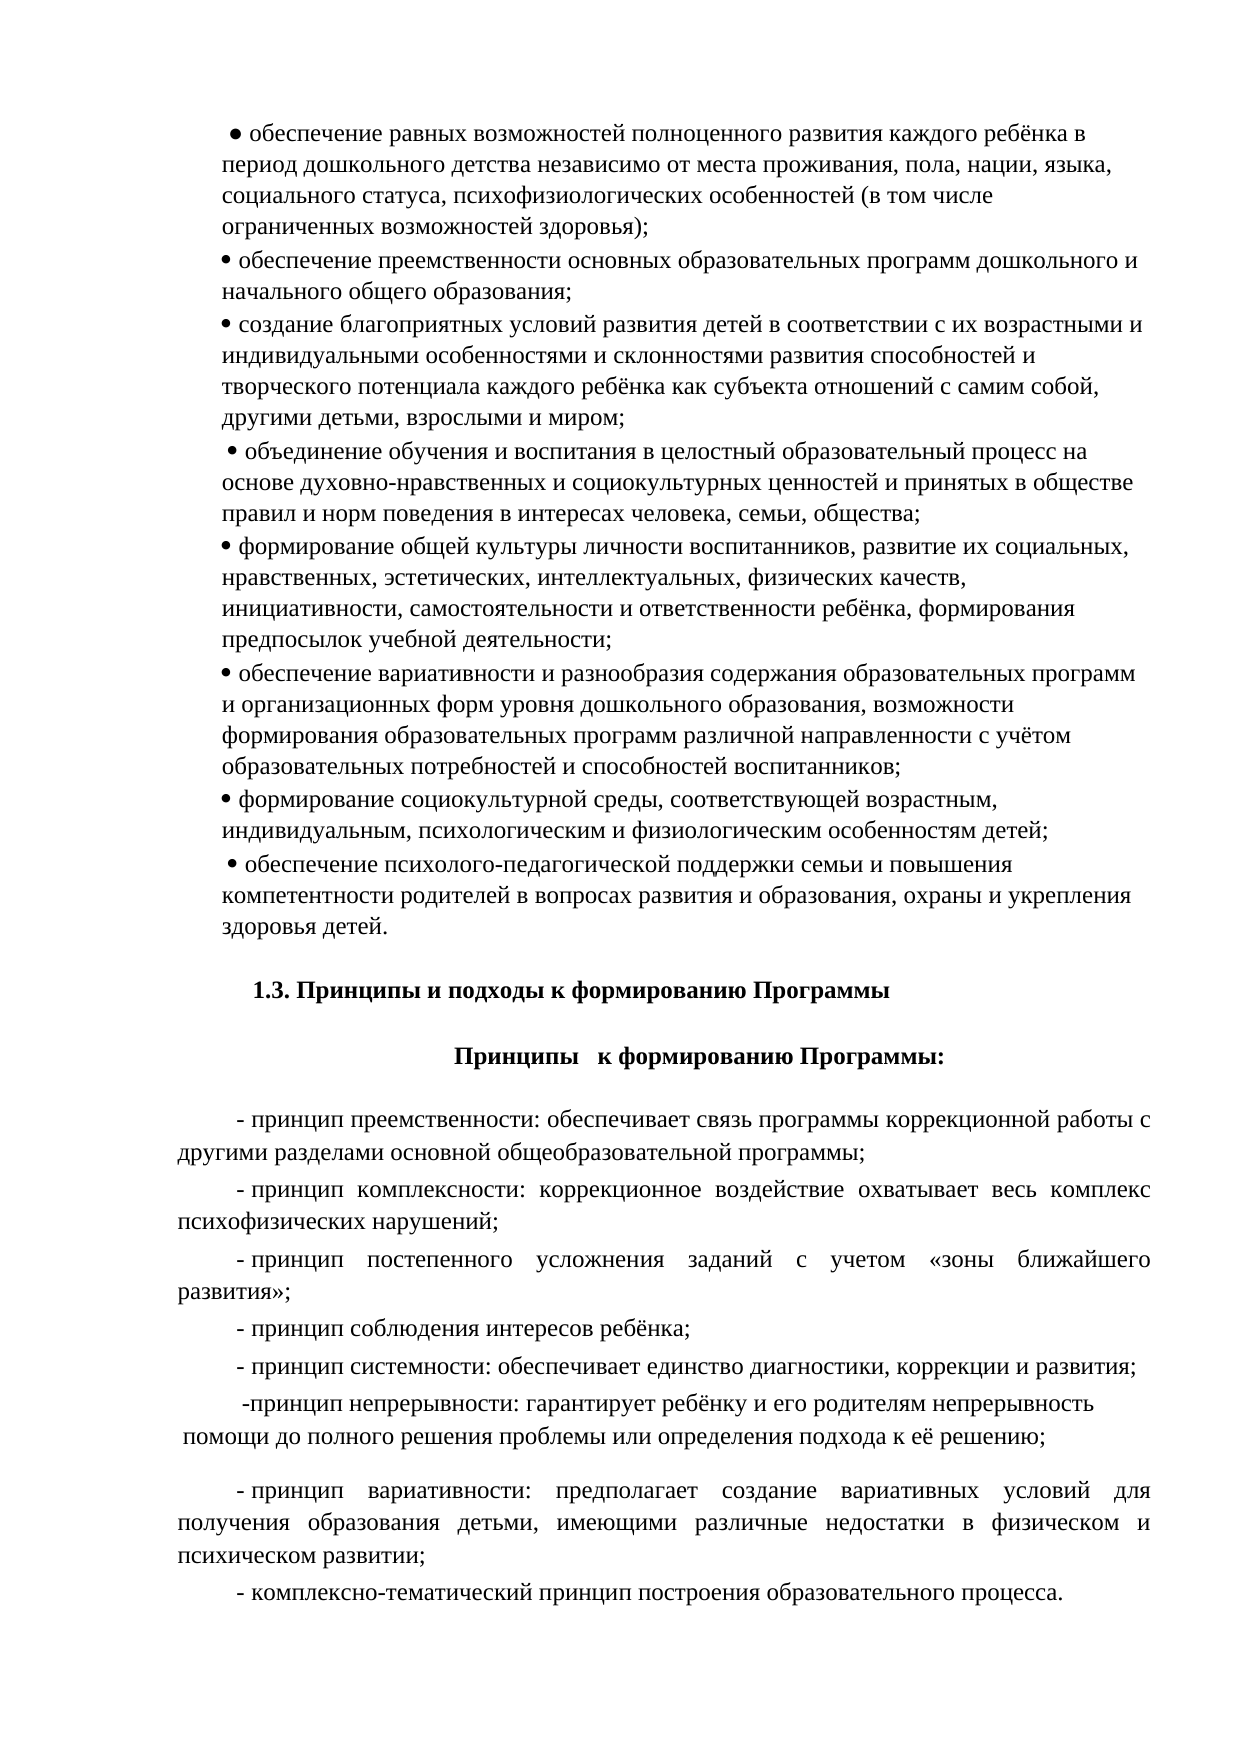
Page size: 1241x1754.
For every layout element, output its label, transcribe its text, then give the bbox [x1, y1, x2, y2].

text ● обеспечение равных возможностей полноценного развития каждого ребёнка в период дошкольного детства независимо от места проживания, пола, нации, языка, социального статуса, психофизиологических особенностей (в том числе ограниченных возможностей здоровья); [222, 118, 1152, 240]
text формирование общей культуры личности воспитанников, развитие их социальных, нравственных, эстетических, интеллектуальных, физических качеств, инициативности, самостоятельности и ответственности ребёнка, формирования предпосылок учебной деятельности; [222, 531, 1152, 653]
list принцип преемственности: обеспечивает связь программы коррекционной работы с другими разделами основной общеобразовательной программы; [177, 1104, 1152, 1166]
list принцип вариативности: предполагает создание вариативных условий для получения образования детьми, имеющими различные недостатки в физическом и психическом развитии; [177, 1475, 1152, 1568]
subtitle 1.3. Принципы и подходы к формированию Программы [252, 975, 1152, 1004]
text обеспечение психолого-педагогической поддержки семьи и повышения компетентности родителей в вопросах развития и образования, охраны и укрепления здоровья детей. [222, 849, 1152, 940]
list принцип соблюдения интересов ребёнка; [177, 1313, 1152, 1342]
text формирование социокультурной среды, соответствующей возрастным, индивидуальным, психологическим и физиологическим особенностям детей; [222, 784, 1152, 844]
text обеспечение преемственности основных образовательных программ дошкольного и начального общего образования; [222, 245, 1152, 304]
text Принципы к формированию Программы: [247, 1041, 1152, 1070]
list комплексно-тематический принцип построения образовательного процесса. [177, 1577, 1152, 1606]
text объединение обучения и воспитания в целостный образовательный процесс на основе духовно-нравственных и социокультурных ценностей и принятых в обществе правил и норм поведения в интересах человека, семьи, общества; [222, 436, 1152, 527]
list принцип комплексности: коррекционное воздействие охватывает весь комплекс психофизических нарушений; [177, 1174, 1152, 1235]
list принцип системности: обеспечивает единство диагностики, коррекции и развития; [177, 1351, 1152, 1379]
text -принцип непрерывности: гарантирует ребёнку и его родителям непрерывность помощи до полного решения проблемы или определения подхода к её решению; [183, 1388, 1152, 1450]
text обеспечение вариативности и разнообразия содержания образовательных программ и организационных форм уровня дошкольного образования, возможности формирования образовательных программ различной направленности с учётом образовательных потребностей и способностей воспитанников; [222, 658, 1152, 780]
list принцип постепенного усложнения заданий с учетом «зоны ближайшего развития»; [177, 1244, 1152, 1305]
text создание благоприятных условий развития детей в соответствии с их возрастными и индивидуальными особенностями и склонностями развития способностей и творческого потенциала каждого ребёнка как субъекта отношений с самим собой, другими детьми, взрослыми и миром; [222, 309, 1152, 431]
